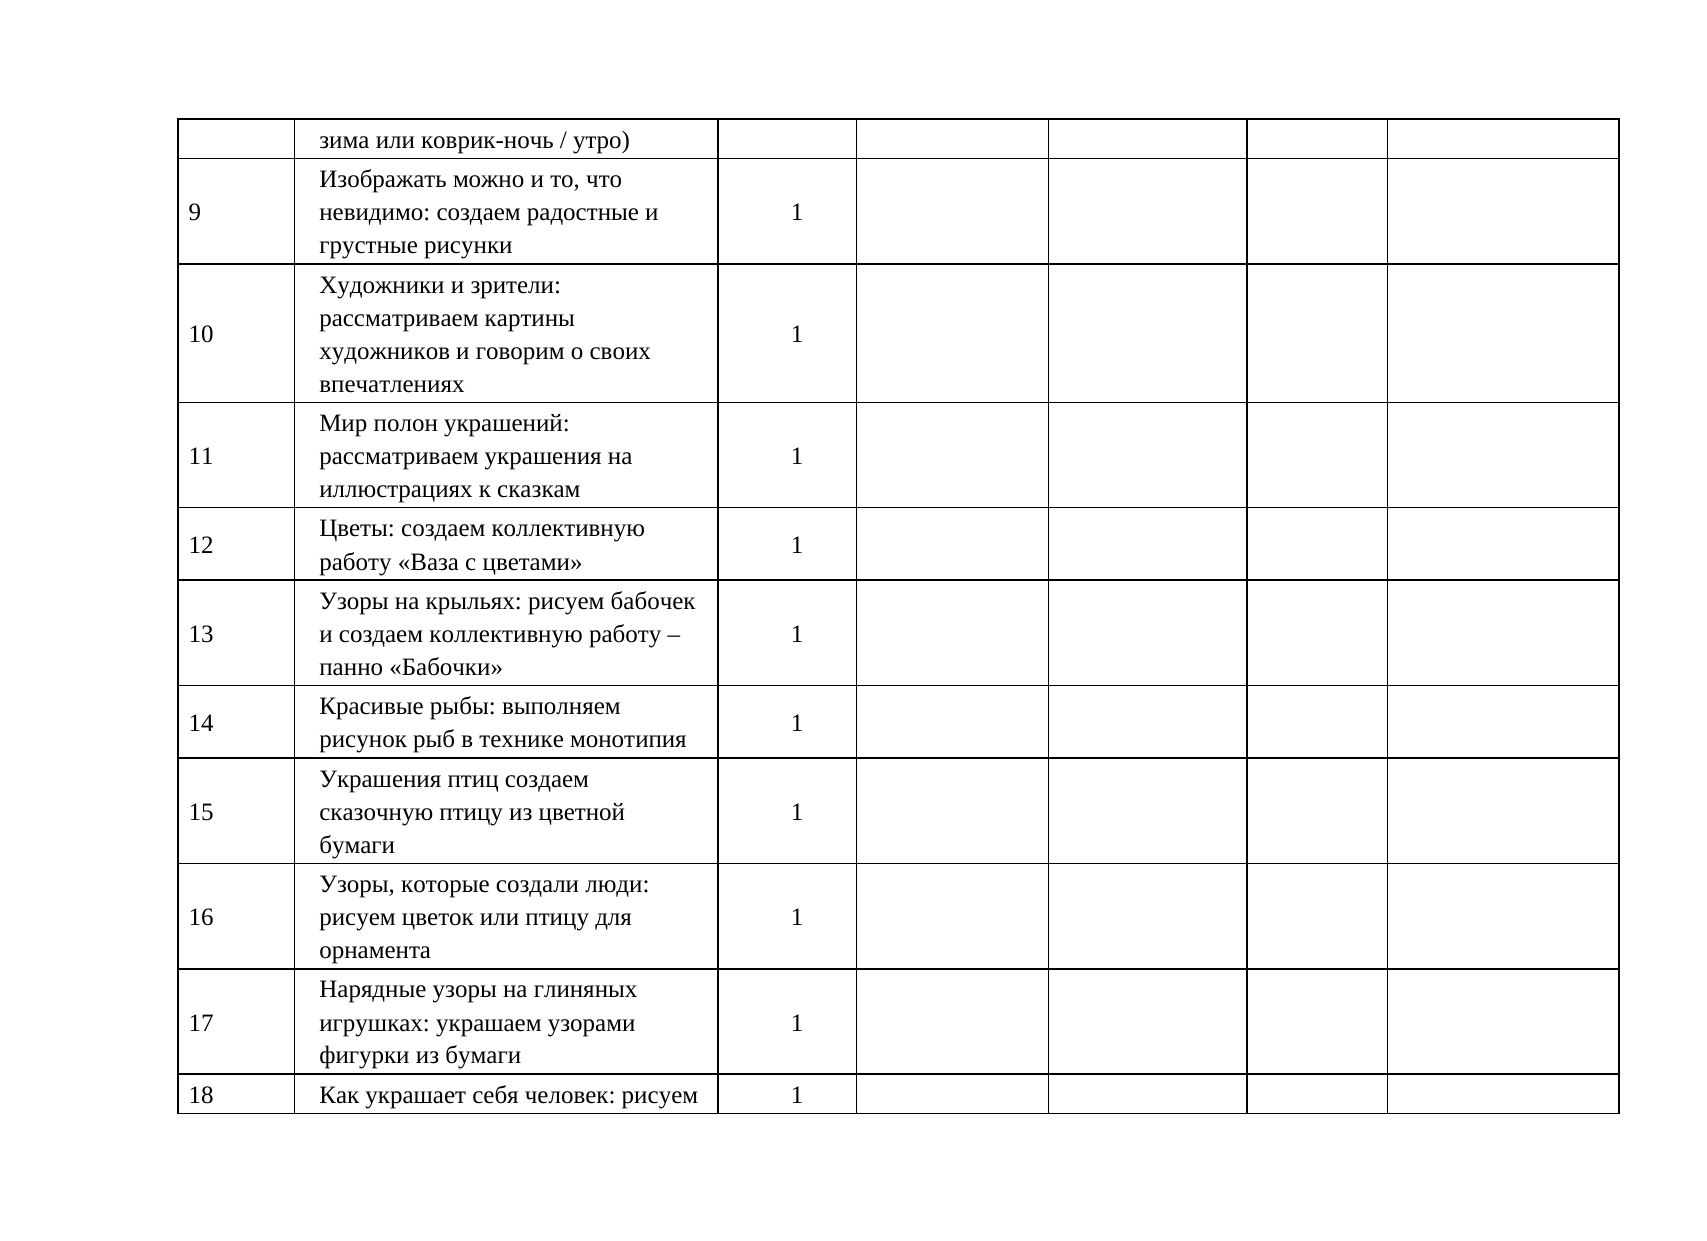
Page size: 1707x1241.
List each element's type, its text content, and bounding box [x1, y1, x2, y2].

table_cell 1 [719, 581, 856, 684]
table_cell Цветы: создаем коллективную работу «Ваза с цветами» [295, 508, 717, 579]
table_cell Нарядные узоры на глиняных игрушках: украшаем узорами фигурки из бумаги [295, 970, 717, 1073]
table_cell 1 [719, 159, 856, 263]
table_cell [1049, 1075, 1246, 1113]
table_cell [857, 1075, 1048, 1113]
table_cell [1388, 970, 1618, 1073]
table_cell [1248, 403, 1387, 507]
table_cell [1388, 159, 1618, 263]
table_cell [857, 686, 1048, 757]
table_cell [1248, 759, 1387, 862]
table_cell 12 [179, 508, 294, 579]
table_cell [1049, 970, 1246, 1073]
table_cell 1 [719, 403, 856, 507]
table_cell [1248, 581, 1387, 684]
table_cell [857, 403, 1048, 507]
table_cell [1049, 403, 1246, 507]
table_cell [1248, 686, 1387, 757]
table_cell [1248, 159, 1387, 263]
table_cell [1049, 508, 1246, 579]
table_cell 16 [179, 864, 294, 968]
table_cell 1 [719, 864, 856, 968]
table_cell 9 [179, 159, 294, 263]
table_cell [1388, 265, 1618, 401]
table_cell [1388, 581, 1618, 684]
table_cell 10 [179, 265, 294, 401]
table_cell 13 [179, 581, 294, 684]
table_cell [295, 1075, 717, 1113]
table_cell 1 [719, 265, 856, 401]
table_cell [1248, 120, 1387, 157]
table_cell 1 [719, 759, 856, 862]
table_cell [857, 159, 1048, 263]
table_cell [1248, 864, 1387, 968]
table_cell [295, 120, 717, 157]
table_cell [857, 759, 1048, 862]
table_cell 1 [719, 686, 856, 757]
table_cell 1 [719, 1075, 856, 1113]
table_cell Мир полон украшений: рассматриваем украшения на иллюстрациях к сказкам [295, 403, 717, 507]
table_cell [857, 970, 1048, 1073]
table_cell [857, 581, 1048, 684]
table_cell Изображать можно и то, что невидимо: создаем радостные и грустные рисунки [295, 159, 717, 263]
table_cell [1049, 265, 1246, 401]
table_cell 1 [719, 970, 856, 1073]
table_cell [1388, 759, 1618, 862]
table_cell [857, 864, 1048, 968]
table_cell 14 [179, 686, 294, 757]
table_cell [1248, 508, 1387, 579]
table_cell [1248, 1075, 1387, 1113]
table_cell [1388, 403, 1618, 507]
table_cell 1 [719, 508, 856, 579]
table_cell [1388, 686, 1618, 757]
table_cell Красивые рыбы: выполняем рисунок рыб в технике монотипия [295, 686, 717, 757]
table_cell [1049, 120, 1246, 157]
table_cell [1248, 265, 1387, 401]
table_cell [857, 508, 1048, 579]
table_cell [1049, 759, 1246, 862]
table_cell Узоры на крыльях: рисуем бабочек и создаем коллективную работу – панно «Бабочки» [295, 581, 717, 684]
table_cell [1049, 864, 1246, 968]
table_cell Узоры, которые создали люди: рисуем цветок или птицу для орнамента [295, 864, 717, 968]
table_cell Украшения птиц создаем сказочную птицу из цветной бумаги [295, 759, 717, 862]
table_cell 17 [179, 970, 294, 1073]
table_cell [1388, 864, 1618, 968]
table_cell [857, 120, 1048, 157]
table_cell [1049, 686, 1246, 757]
table_cell Художники и зрители: рассматриваем картины художников и говорим о своих впечатлениях [295, 265, 717, 401]
table_cell 18 [179, 1075, 294, 1113]
table_cell 8 [179, 120, 294, 157]
table_cell [1388, 120, 1618, 157]
table_cell [1388, 508, 1618, 579]
table_cell 11 [179, 403, 294, 507]
table_cell 1 [719, 120, 856, 157]
table_cell [1049, 581, 1246, 684]
table_cell [857, 265, 1048, 401]
table_cell [1049, 159, 1246, 263]
table_cell [1248, 970, 1387, 1073]
table_cell [1388, 1075, 1618, 1113]
table_cell 15 [179, 759, 294, 862]
